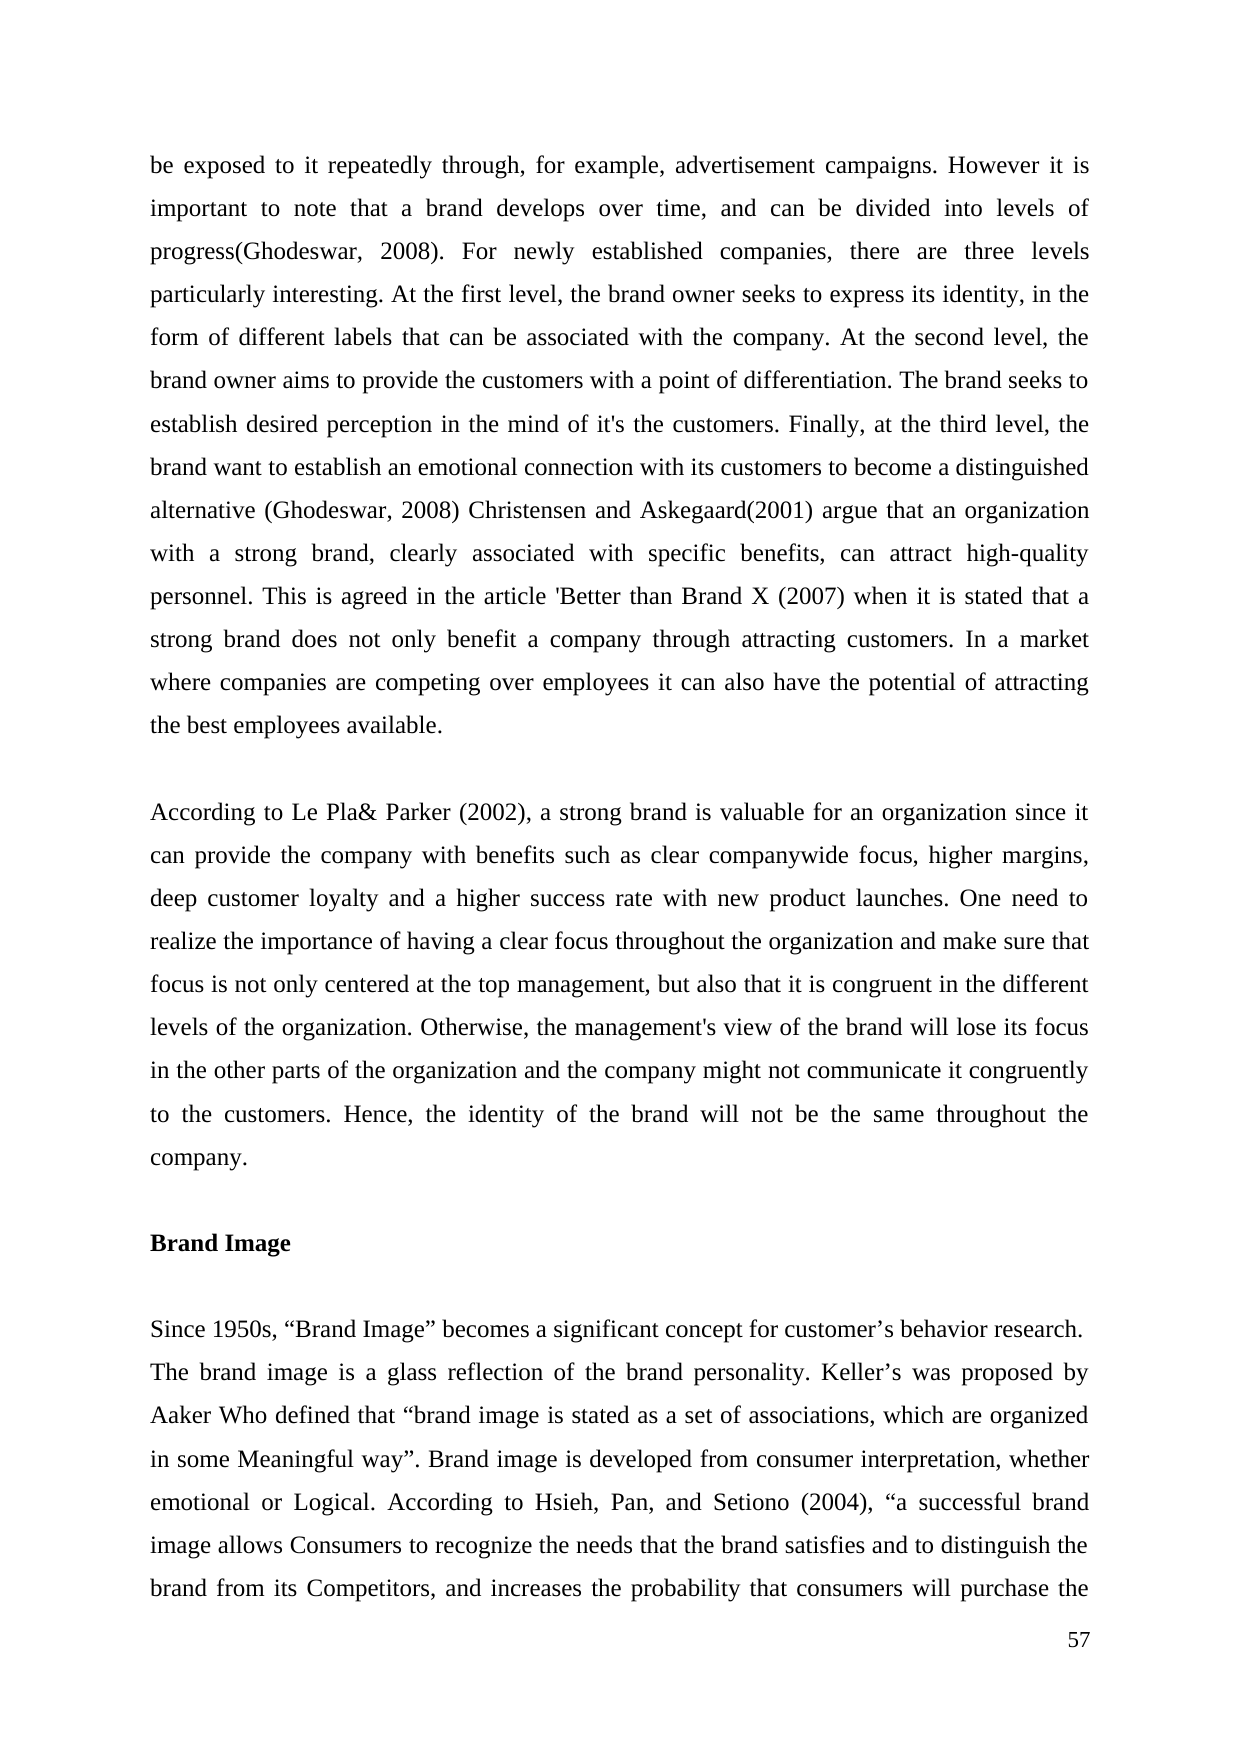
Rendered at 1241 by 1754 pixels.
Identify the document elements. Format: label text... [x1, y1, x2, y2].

text According to Le Pla& Parker (2002), a strong brand is valuable for an organization since it can provide the company with benefits such as clear companywide focus, higher margins, deep customer loyalty and a higher success rate with new product launches. One need to realize the importance of having a clear focus throughout the organization and make sure that focus is not only centered at the top management, but also that it is congruent in the different levels of the organization. Otherwise, the management's view of the brand will lose its focus in the other parts of the organization and the company might not communicate it congruently to the customers. Hence, the identity of the brand will not be the same throughout the company. [150, 797, 1090, 1171]
text Brand Image [150, 1228, 1090, 1257]
text Since 1950s, “Brand Image” becomes a significant concept for customer’s behavior research. [150, 1314, 1090, 1343]
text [150, 150, 1090, 739]
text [150, 1357, 1090, 1602]
